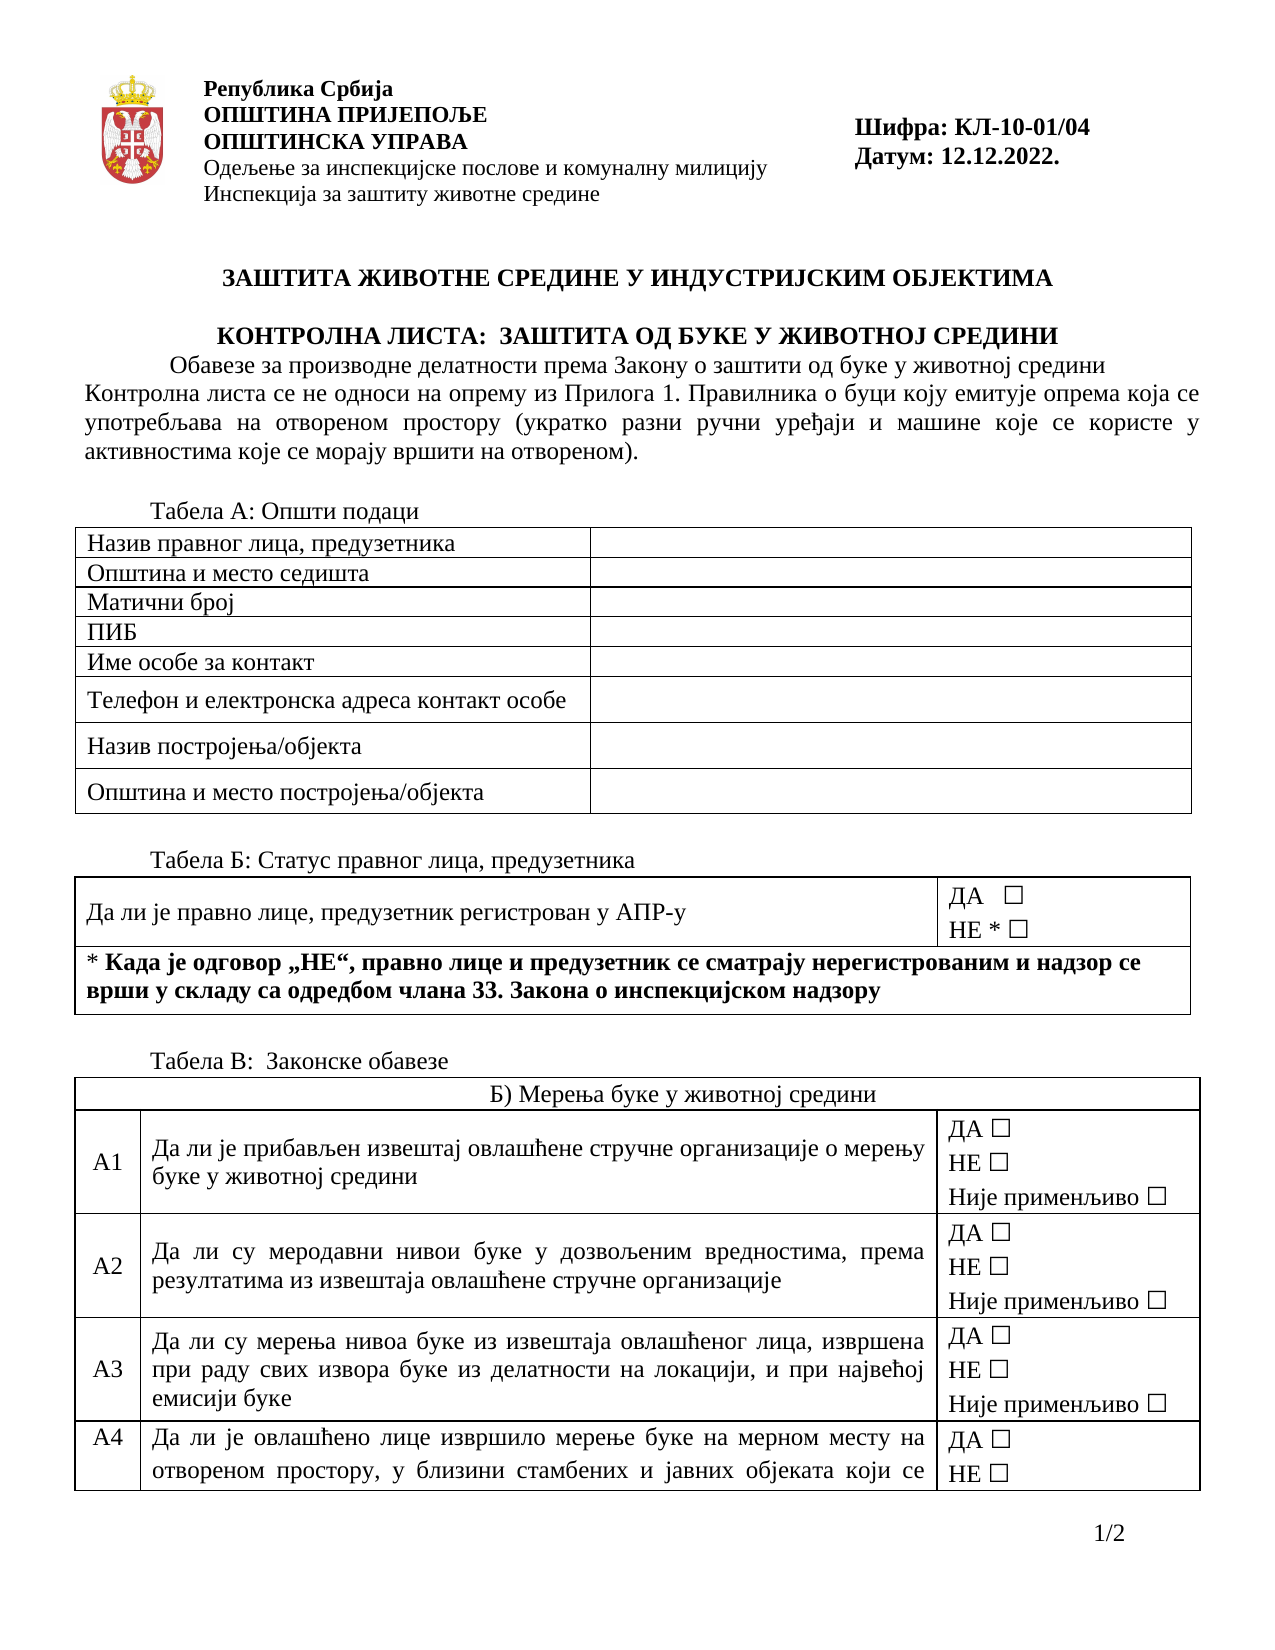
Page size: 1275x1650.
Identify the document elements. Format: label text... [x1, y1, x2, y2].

table_cell ДА НЕ Није применљиво [938, 1111, 1199, 1213]
table_cell Матични број [76, 588, 590, 616]
text Табела В: Законске обавезе [150, 1046, 1125, 1075]
table_cell [591, 769, 1191, 813]
table_header Назив правног лица, предузетника [76, 528, 590, 557]
picture [100, 75, 165, 185]
table_cell [591, 617, 1191, 646]
text Табела Б: Статус правног лица, предузетника [150, 845, 1125, 874]
table_cell [591, 647, 1191, 676]
table_cell Телефон и електронска адреса контакт особе [76, 677, 590, 722]
table_cell [591, 588, 1191, 616]
text Обавезе за производне делатности према Закону о заштити од буке у животној средини [150, 350, 1125, 378]
table_cell Општина и место постројења/објекта [76, 769, 590, 813]
table_cell А2 [76, 1214, 140, 1316]
text КОНТРОЛНА ЛИСТА: ЗАШТИТА ОД БУКE У ЖИВОТНОЈ СРЕДИНИ [150, 321, 1125, 350]
table_cell * Када је одговор „НЕ“, правно лице и предузетник се сматрају нерегистрованим и надзор се врши у складу са одредбом члана 33. Закона о инспекцијском надзору [76, 947, 1190, 1014]
text Контролна листа се не односи на опрему из Прилога 1. Правилника о буци коју емитује опрема која се употребљава на отвореном простору (укратко разни ручни уређаји и машине које се користе у активностима које се морају вршити на отвореном). [84, 378, 1201, 465]
table_cell Да ли су меродавни нивои буке у дозвољеним вредностима, према резултатима из извештаја овлашћене стручне организације [141, 1214, 936, 1316]
table_cell А4 [76, 1422, 140, 1490]
table_cell А1 [76, 1111, 140, 1213]
table_cell [591, 677, 1191, 722]
table_cell ДА НЕ Није применљиво [938, 1214, 1199, 1316]
table_cell ПИБ [76, 617, 590, 646]
text ЗАШТИТА ЖИВОТНЕ СРЕДИНЕ У ИНДУСТРИЈСКИМ ОБЈЕКТИМА [150, 263, 1125, 292]
table_cell [591, 558, 1191, 586]
table_cell А3 [76, 1318, 140, 1420]
table_cell ДА НЕ Није применљиво [938, 1318, 1199, 1420]
table_header ДА НЕ * [938, 878, 1190, 946]
table_cell [591, 723, 1191, 767]
table_cell Општина и место седишта [76, 558, 590, 586]
table_header [591, 528, 1191, 557]
table_cell Да ли су мерења нивоа буке из извештаја овлашћеног лица, извршена при раду свих извора буке из делатности на локацији, и при највећој емисији буке [141, 1318, 936, 1420]
table_cell Име особе за контакт [76, 647, 590, 676]
text Табела А: Општи подаци [150, 496, 1125, 524]
table_cell ДА НЕ Није применљиво [938, 1422, 1199, 1490]
table_cell Назив постројења/објекта [76, 723, 590, 767]
table_header Да ли је правно лице, предузетник регистрован у АПР-у [76, 878, 937, 946]
table_cell Да ли је прибављен извештај овлашћене стручне организације о мерењу буке у животној средини [141, 1111, 936, 1213]
table_header Б) Мерења буке у животној средини [76, 1078, 1199, 1109]
